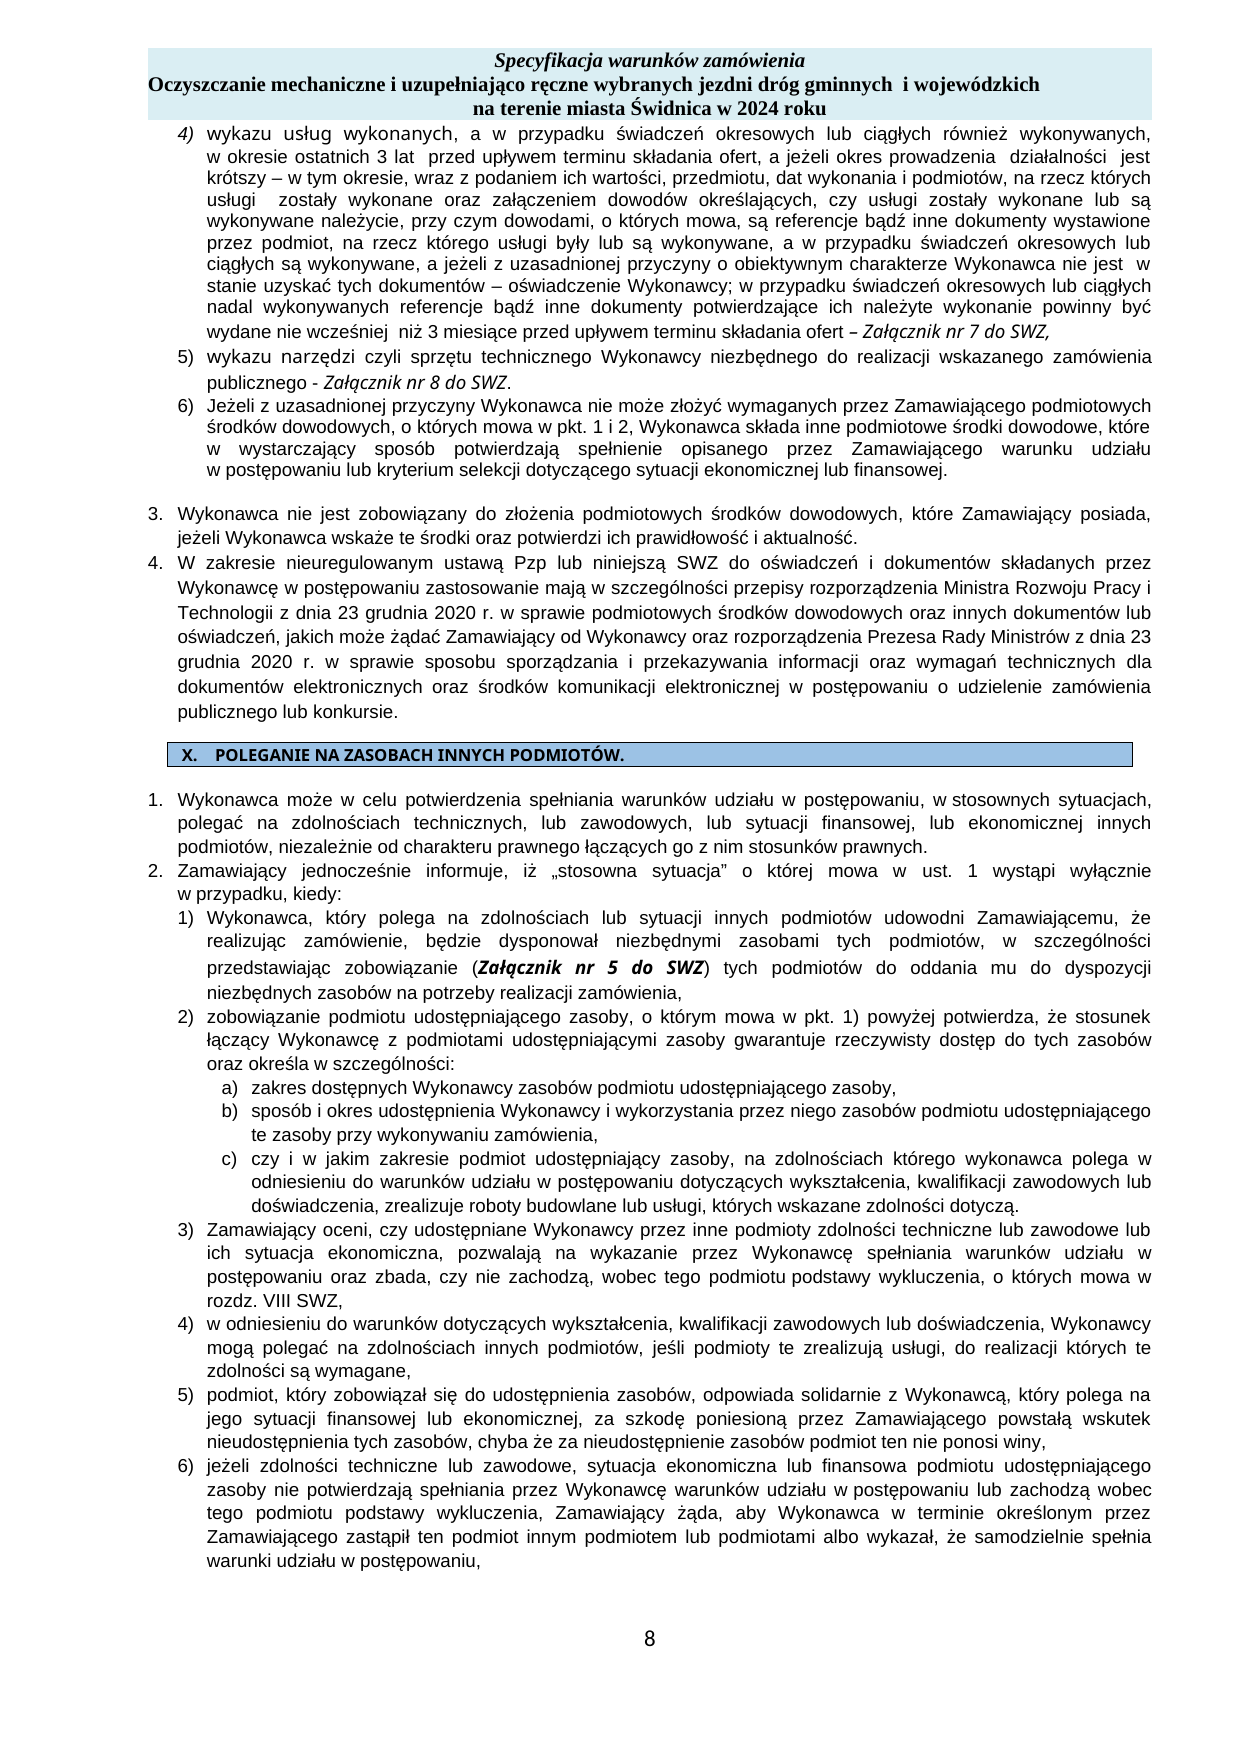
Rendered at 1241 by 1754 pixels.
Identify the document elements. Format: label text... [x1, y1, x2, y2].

list Zamawiający jednocześnie informuje, iż „stosowna sytuacja” o której mowa w ust. 1 wystąpi wyłącznie w przypadku, kiedy: [148, 859, 1152, 904]
list wykazu usług wykonanych, a w przypadku świadczeń okresowych lub ciągłych również wykonywanych, w okresie ostatnich 3 lat przed upływem terminu składania ofert, a jeżeli okres prowadzenia działalności jest krótszy – w tym okresie, wraz z podaniem ich wartości, przedmiotu, dat wykonania i podmiotów, na rzecz których usługi zostały wykonane oraz załączeniem dowodów określających, czy usługi zostały wykonane lub są wykonywane należycie, przy czym dowodami, o których mowa, są referencje bądź inne dokumenty wystawione przez podmiot, na rzecz którego usługi były lub są wykonywane, a w przypadku świadczeń okresowych lub ciągłych są wykonywane, a jeżeli z uzasadnionej przyczyny o obiektywnym charakterze Wykonawca nie jest w stanie uzyskać tych dokumentów – oświadczenie Wykonawcy; w przypadku świadczeń okresowych lub ciągłych nadal wykonywanych referencje bądź inne dokumenty potwierdzające ich należyte wykonanie powinny być wydane nie wcześniej niż 3 miesiące przed upływem terminu składania ofert – Załącznik nr 7 do SWZ, [177, 120, 1152, 343]
list Wykonawca może w celu potwierdzenia spełniania warunków udziału w postępowaniu, w stosownych sytuacjach, polegać na zdolnościach technicznych, lub zawodowych, lub sytuacji finansowej, lub ekonomicznej innych podmiotów, niezależnie od charakteru prawnego łączących go z nim stosunków prawnych. [148, 788, 1152, 857]
list Wykonawca, który polega na zdolnościach lub sytuacji innych podmiotów udowodni Zamawiającemu, że realizując zamówienie, będzie dysponował niezbędnymi zasobami tych podmiotów, w szczególności przedstawiając zobowiązanie (Załącznik nr 5 do SWZ) tych podmiotów do oddania mu do dyspozycji niezbędnych zasobów na potrzeby realizacji zamówienia, [177, 907, 1152, 1003]
table_header X. POLEGANIE NA ZASOBACH INNYCH PODMIOTÓW. [168, 743, 1132, 766]
list zakres dostępnych Wykonawcy zasobów podmiotu udostępniającego zasoby, [221, 1077, 1152, 1098]
list czy i w jakim zakresie podmiot udostępniający zasoby, na zdolnościach którego wykonawca polega w odniesieniu do warunków udziału w postępowaniu dotyczących wykształcenia, kwalifikacji zawodowych lub doświadczenia, zrealizuje roboty budowlane lub usługi, których wskazane zdolności dotyczą. [221, 1147, 1152, 1216]
list zobowiązanie podmiotu udostępniającego zasoby, o którym mowa w pkt. 1) powyżej potwierdza, że stosunek łączący Wykonawcę z podmiotami udostępniającymi zasoby gwarantuje rzeczywisty dostęp do tych zasobów oraz określa w szczególności: [177, 1006, 1152, 1074]
list Jeżeli z uzasadnionej przyczyny Wykonawca nie może złożyć wymaganych przez Zamawiającego podmiotowych środków dowodowych, o których mowa w pkt. 1 i 2, Wykonawca składa inne podmiotowe środki dowodowe, które w wystarczający sposób potwierdzają spełnienie opisanego przez Zamawiającego warunku udziału w postępowaniu lub kryterium selekcji dotyczącego sytuacji ekonomicznej lub finansowej. [177, 394, 1152, 481]
list jeżeli zdolności techniczne lub zawodowe, sytuacja ekonomiczna lub finansowa podmiotu udostępniającego zasoby nie potwierdzają spełniania przez Wykonawcę warunków udziału w postępowaniu lub zachodzą wobec tego podmiotu podstawy wykluczenia, Zamawiający żąda, aby Wykonawca w terminie określonym przez Zamawiającego zastąpił ten podmiot innym podmiotem lub podmiotami albo wykazał, że samodzielnie spełnia warunki udziału w postępowaniu, [177, 1455, 1152, 1571]
list w odniesieniu do warunków dotyczących wykształcenia, kwalifikacji zawodowych lub doświadczenia, Wykonawcy mogą polegać na zdolnościach innych podmiotów, jeśli podmioty te zrealizują usługi, do realizacji których te zdolności są wymagane, [177, 1313, 1152, 1382]
list W zakresie nieuregulowanym ustawą Pzp lub niniejszą SWZ do oświadczeń i dokumentów składanych przez Wykonawcę w postępowaniu zastosowanie mają w szczególności przepisy rozporządzenia Ministra Rozwoju Pracy i Technologii z dnia 23 grudnia 2020 r. w sprawie podmiotowych środków dowodowych oraz innych dokumentów lub oświadczeń, jakich może żądać Zamawiający od Wykonawcy oraz rozporządzenia Prezesa Rady Ministrów z dnia 23 grudnia 2020 r. w sprawie sposobu sporządzania i przekazywania informacji oraz wymagań technicznych dla dokumentów elektronicznych oraz środków komunikacji elektronicznej w postępowaniu o udzielenie zamówienia publicznego lub konkursie. [148, 552, 1152, 722]
list wykazu narzędzi czyli sprzętu technicznego Wykonawcy niezbędnego do realizacji wskazanego zamówienia publicznego - Załącznik nr 8 do SWZ. [177, 343, 1152, 394]
list sposób i okres udostępnienia Wykonawcy i wykorzystania przez niego zasobów podmiotu udostępniającego te zasoby przy wykonywaniu zamówienia, [221, 1100, 1152, 1145]
list Wykonawca nie jest zobowiązany do złożenia podmiotowych środków dowodowych, które Zamawiający posiada, jeżeli Wykonawca wskaże te środki oraz potwierdzi ich prawidłowość i aktualność. [148, 502, 1152, 549]
list podmiot, który zobowiązał się do udostępnienia zasobów, odpowiada solidarnie z Wykonawcą, który polega na jego sytuacji finansowej lub ekonomicznej, za szkodę poniesioną przez Zamawiającego powstałą wskutek nieudostępnienia tych zasobów, chyba że za nieudostępnienie zasobów podmiot ten nie ponosi winy, [177, 1384, 1152, 1453]
list Zamawiający oceni, czy udostępniane Wykonawcy przez inne podmioty zdolności techniczne lub zawodowe lub ich sytuacja ekonomiczna, pozwalają na wykazanie przez Wykonawcę spełniania warunków udziału w postępowaniu oraz zbada, czy nie zachodzą, wobec tego podmiotu podstawy wykluczenia, o których mowa w rozdz. VIII SWZ, [177, 1218, 1152, 1311]
